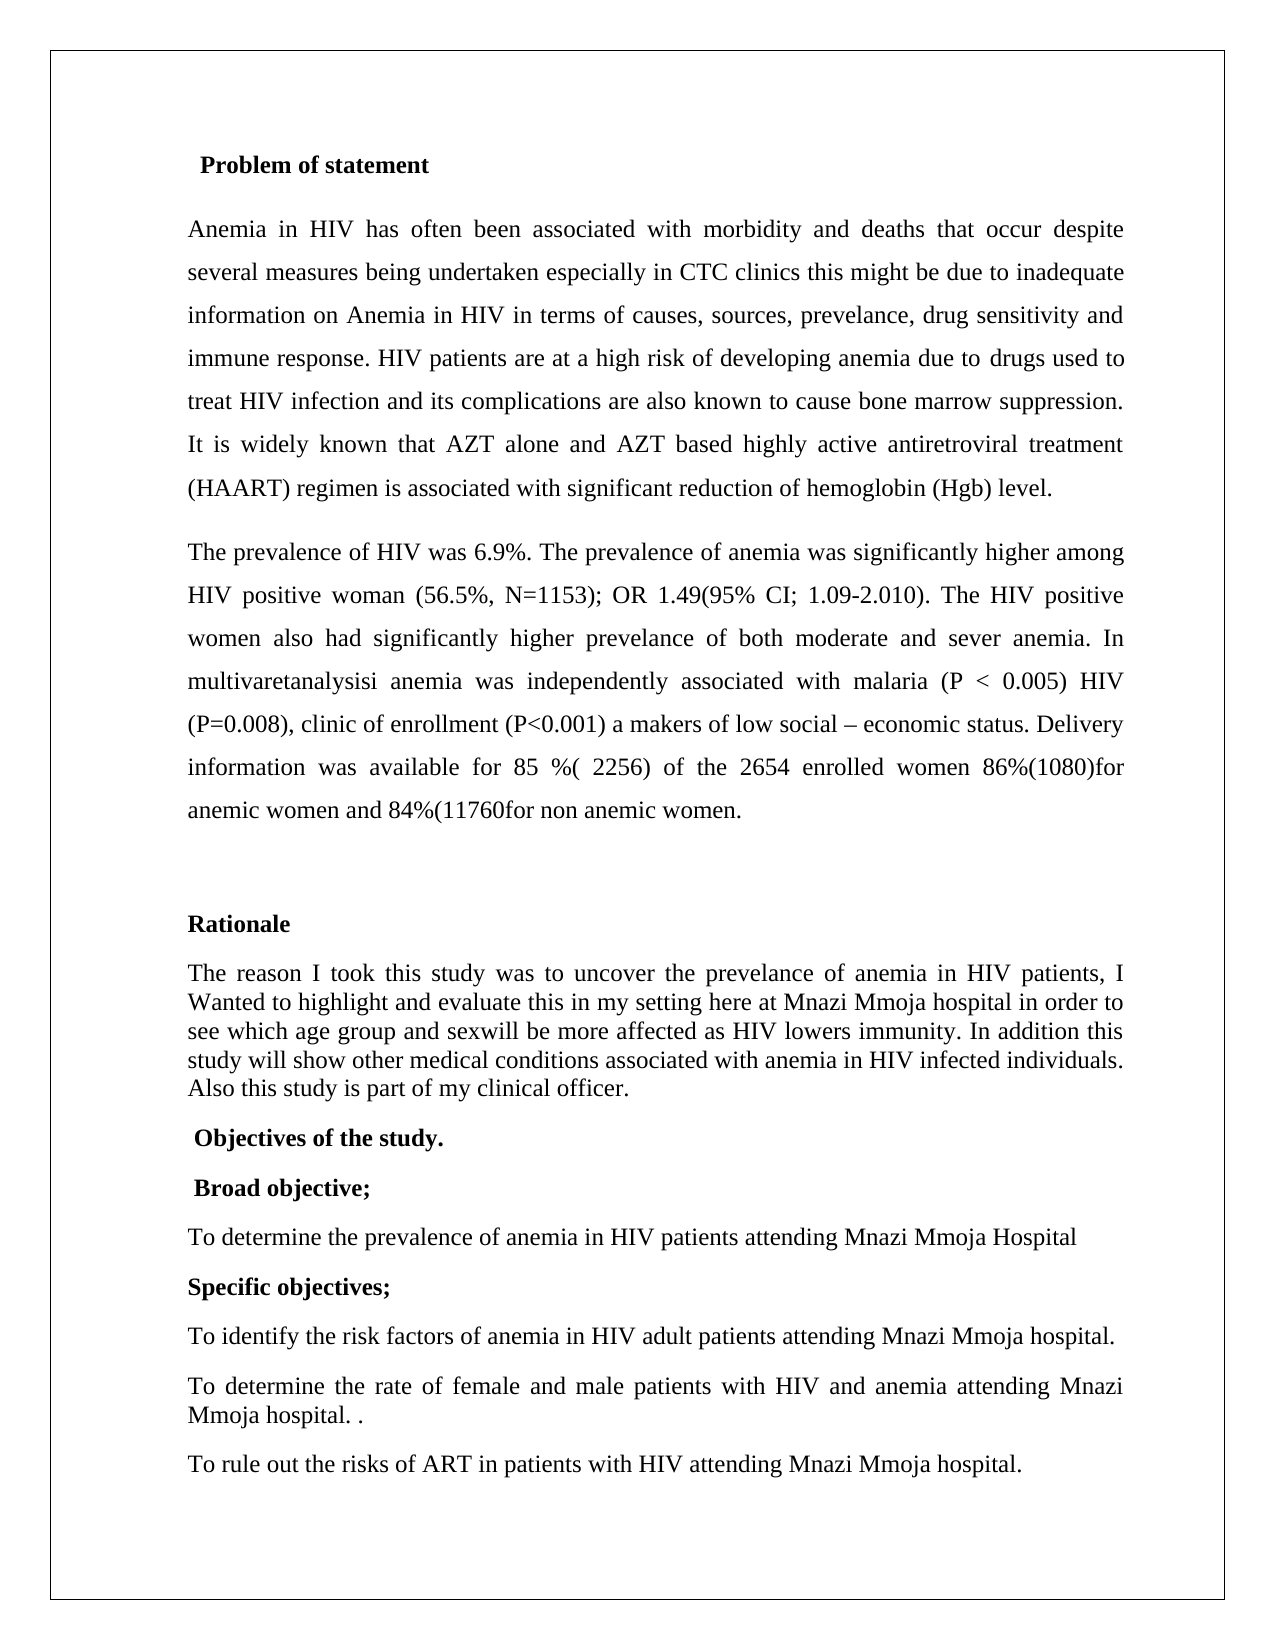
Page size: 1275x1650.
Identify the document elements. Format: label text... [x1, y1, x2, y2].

text Rationale [187, 909, 1125, 938]
text The reason I took this study was to uncover the prevelance of anemia in HIV patients, I Wanted to highlight and evaluate this in my setting here at Mnazi Mmoja hospital in order to see which age group and sexwill be more affected as HIV lowers immunity. In addition this study will show other medical conditions associated with anemia in HIV infected individuals. Also this study is part of my clinical officer. [187, 958, 1125, 1102]
text To rule out the risks of ART in patients with HIV attending Mnazi Mmoja hospital. [187, 1449, 1125, 1478]
text To determine the rate of female and male patients with HIV and anemia attending Mnazi Mmoja hospital. . [187, 1371, 1125, 1428]
text To identify the risk factors of anemia in HIV adult patients attending Mnazi Mmoja hospital. [187, 1321, 1125, 1350]
text Specific objectives; [187, 1272, 1125, 1301]
text Anemia in HIV has often been associated with morbidity and deaths that occur despite several measures being undertaken especially in CTC clinics this might be due to inadequate information on Anemia in HIV in terms of causes, sources, prevelance, drug sensitivity and immune response. HIV patients are at a high risk of developing anemia due to drugs used to treat HIV infection and its complications are also known to cause bone marrow suppression. It is widely known that AZT alone and AZT based highly active antiretroviral treatment (HAART) regimen is associated with significant reduction of hemoglobin (Hgb) level. [187, 214, 1125, 501]
text Broad objective; [187, 1173, 1125, 1201]
text The prevalence of HIV was 6.9%. The prevalence of anemia was significantly higher among HIV positive woman (56.5%, N=1153); OR 1.49(95% CI; 1.09-2.010). The HIV positive women also had significantly higher prevelance of both moderate and sever anemia. In multivaretanalysisi anemia was independently associated with malaria (P < 0.005) HIV (P=0.008), clinic of enrollment (P<0.001) a makers of low social – economic status. Delivery information was available for 85 %( 2256) of the 2654 enrolled women 86%(1080)for anemic women and 84%(11760for non anemic women. [187, 537, 1125, 824]
text Objectives of the study. [187, 1123, 1125, 1152]
text Problem of statement [187, 150, 1125, 179]
text To determine the prevalence of anemia in HIV patients attending Mnazi Mmoja Hospital [187, 1222, 1125, 1251]
